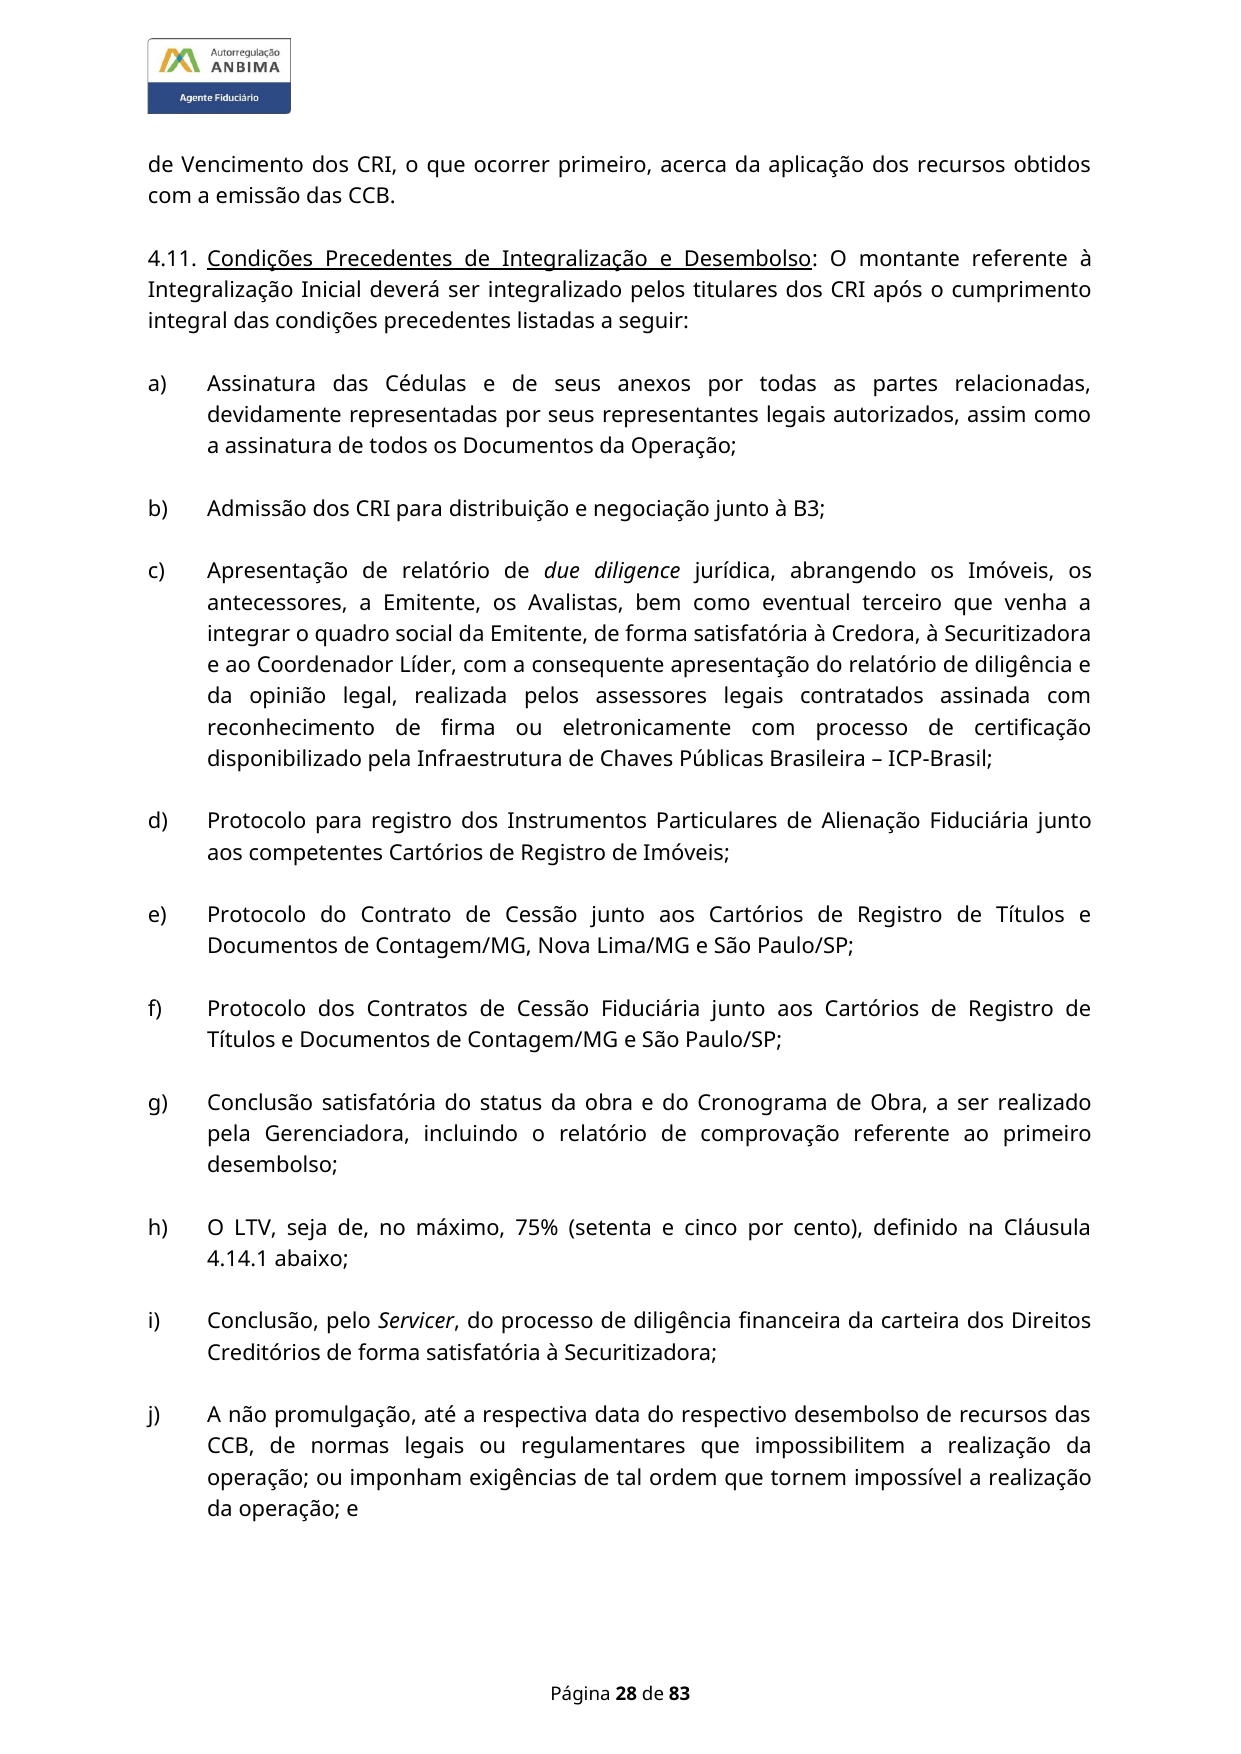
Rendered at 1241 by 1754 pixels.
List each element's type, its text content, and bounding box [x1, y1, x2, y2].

list Protocolo para registro dos Instrumentos Particulares de Alienação Fiduciária junto aos competentes Cartórios de Registro de Imóveis; [148, 804, 1092, 866]
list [148, 148, 1093, 210]
list Protocolo dos Contratos de Cessão Fiduciária junto aos Cartórios de Registro de Títulos e Documentos de Contagem/MG e São Paulo/SP; [148, 991, 1092, 1054]
list Protocolo do Contrato de Cessão junto aos Cartórios de Registro de Títulos e Documentos de Contagem/MG, Nova Lima/MG e São Paulo/SP; [148, 898, 1092, 960]
list A não promulgação, até a respectiva data do respectivo desembolso de recursos das CCB, de normas legais ou regulamentares que impossibilitem a realização da operação; ou imponham exigências de tal ordem que tornem impossível a realização da operação; e [148, 1398, 1092, 1523]
list Conclusão satisfatória do status da obra e do Cronograma de Obra, a ser realizado pela Gerenciadora, incluindo o relatório de comprovação referente ao primeiro desembolso; [148, 1085, 1092, 1179]
list Assinatura das Cédulas e de seus anexos por todas as partes relacionadas, devidamente representadas por seus representantes legais autorizados, assim como a assinatura de todos os Documentos da Operação; [148, 366, 1092, 460]
picture [147, 38, 291, 114]
list Condições Precedentes de Integralização e Desembolso: O montante referente à Integralização Inicial deverá ser integralizado pelos titulares dos CRI após o cumprimento integral das condições precedentes listadas a seguir: [148, 241, 1092, 335]
list Conclusão, pelo Servicer, do processo de diligência financeira da carteira dos Direitos Creditórios de forma satisfatória à Securitizadora; [148, 1304, 1092, 1366]
list Admissão dos CRI para distribuição e negociação junto à B3; [148, 491, 1092, 523]
list O LTV, seja de, no máximo, 75% (setenta e cinco por cento), definido na Cláusula 4.14.1 abaixo; [148, 1210, 1092, 1273]
list ; [148, 554, 1092, 773]
